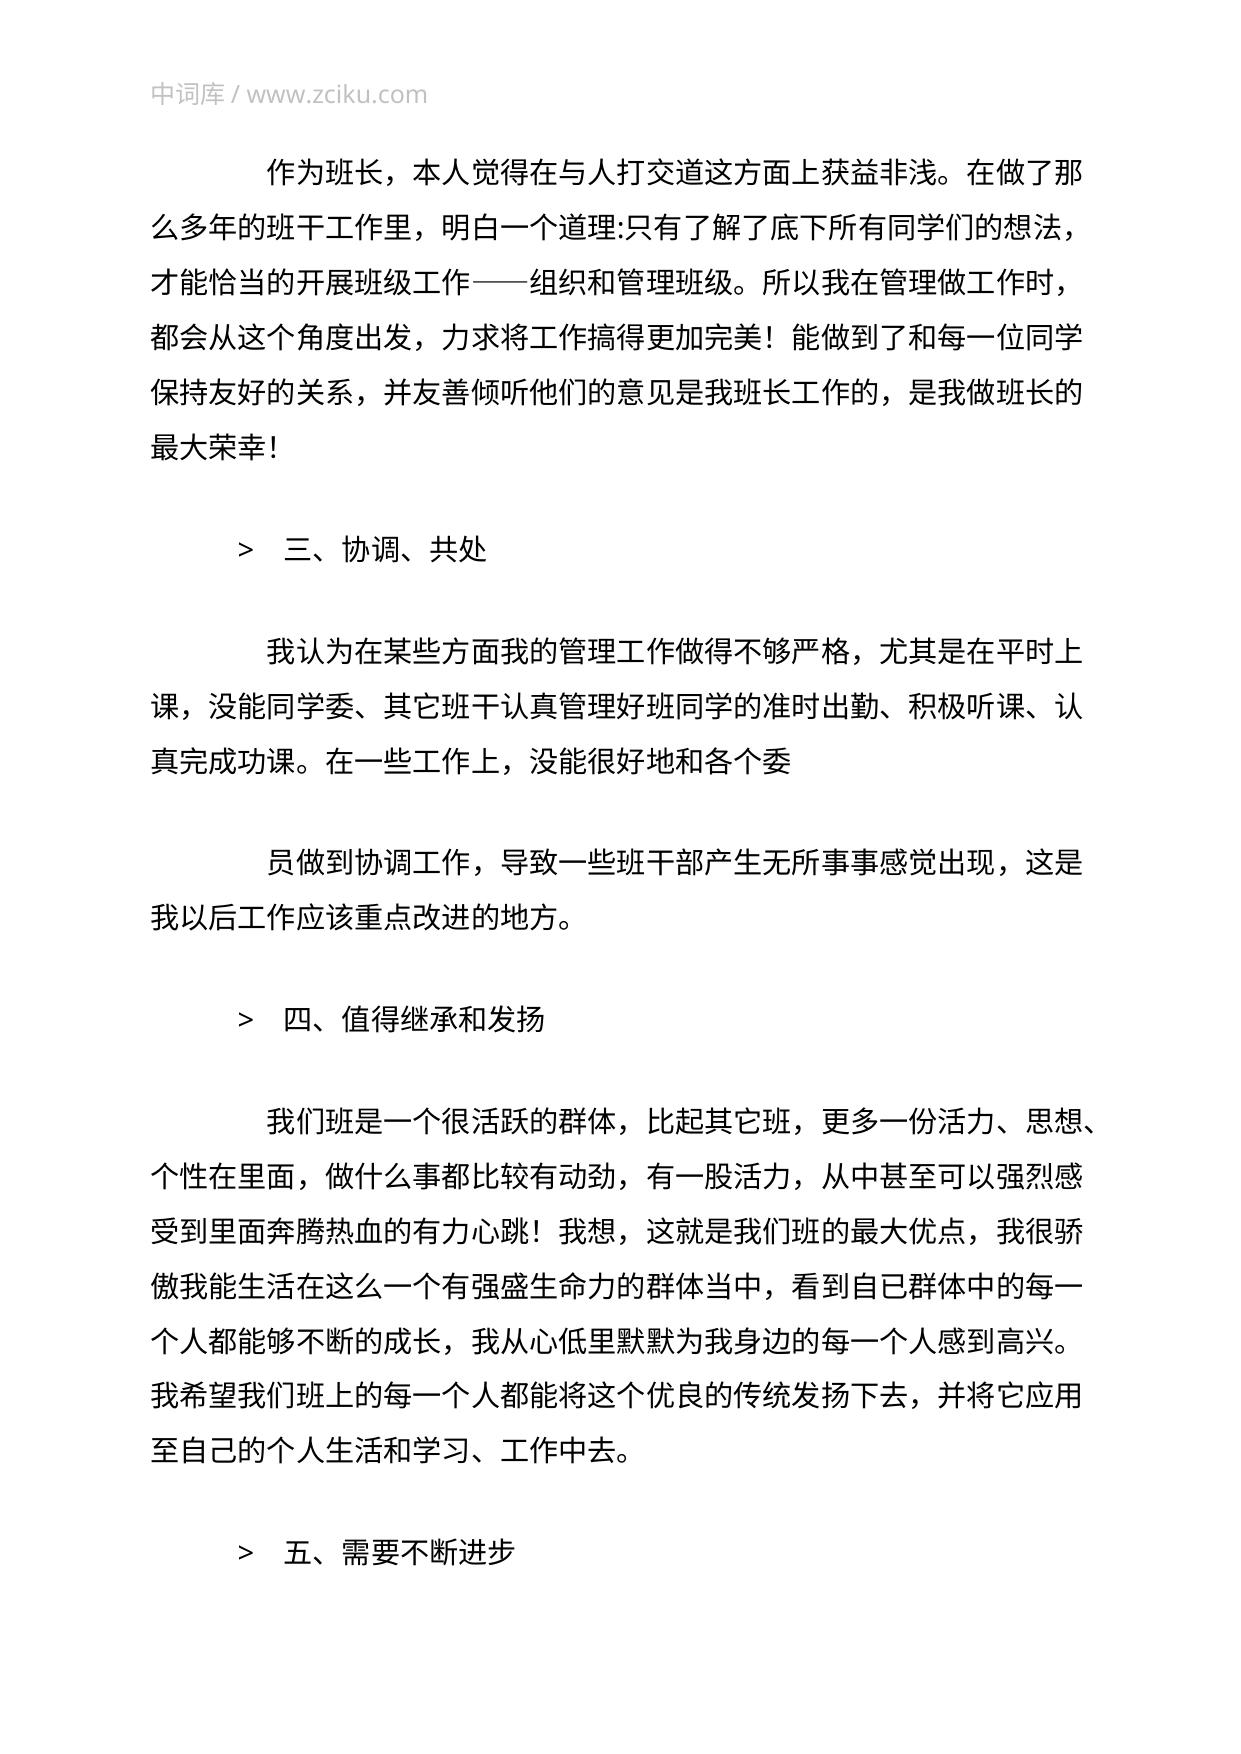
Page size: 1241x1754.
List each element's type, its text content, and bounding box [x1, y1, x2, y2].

text > 三、协调、共处 [150, 526, 1090, 569]
text > 五、需要不断进步 [150, 1530, 1090, 1572]
text 作为班长，本人觉得在与人打交道这方面上获益非浅。在做了那么多年的班干工作里，明白一个道理:只有了解了底下所有同学们的想法，才能恰当的开展班级工作——组织和管理班级。所以我在管理做工作时，都会从这个角度出发，力求将工作搞得更加完美！能做到了和每一位同学保持友好的关系，并友善倾听他们的意见是我班长工作的，是我做班长的最大荣幸！ [150, 150, 1090, 467]
text > 四、值得继承和发扬 [150, 997, 1090, 1039]
text 我们班是一个很活跃的群体，比起其它班，更多一份活力、思想、个性在里面，做什么事都比较有动劲，有一股活力，从中甚至可以强烈感受到里面奔腾热血的有力心跳！我想，这就是我们班的最大优点，我很骄傲我能生活在这么一个有强盛生命力的群体当中，看到自已群体中的每一个人都能够不断的成长，我从心低里默默为我身边的每一个人感到高兴。我希望我们班上的每一个人都能将这个优良的传统发扬下去，并将它应用至自己的个人生活和学习、工作中去。 [150, 1098, 1090, 1470]
text 员做到协调工作，导致一些班干部产生无所事事感觉出现，这是我以后工作应该重点改进的地方。 [150, 840, 1090, 937]
text 我认为在某些方面我的管理工作做得不够严格，尤其是在平时上课，没能同学委、其它班干认真管理好班同学的准时出勤、积极听课、认真完成功课。在一些工作上，没能很好地和各个委 [150, 628, 1090, 780]
